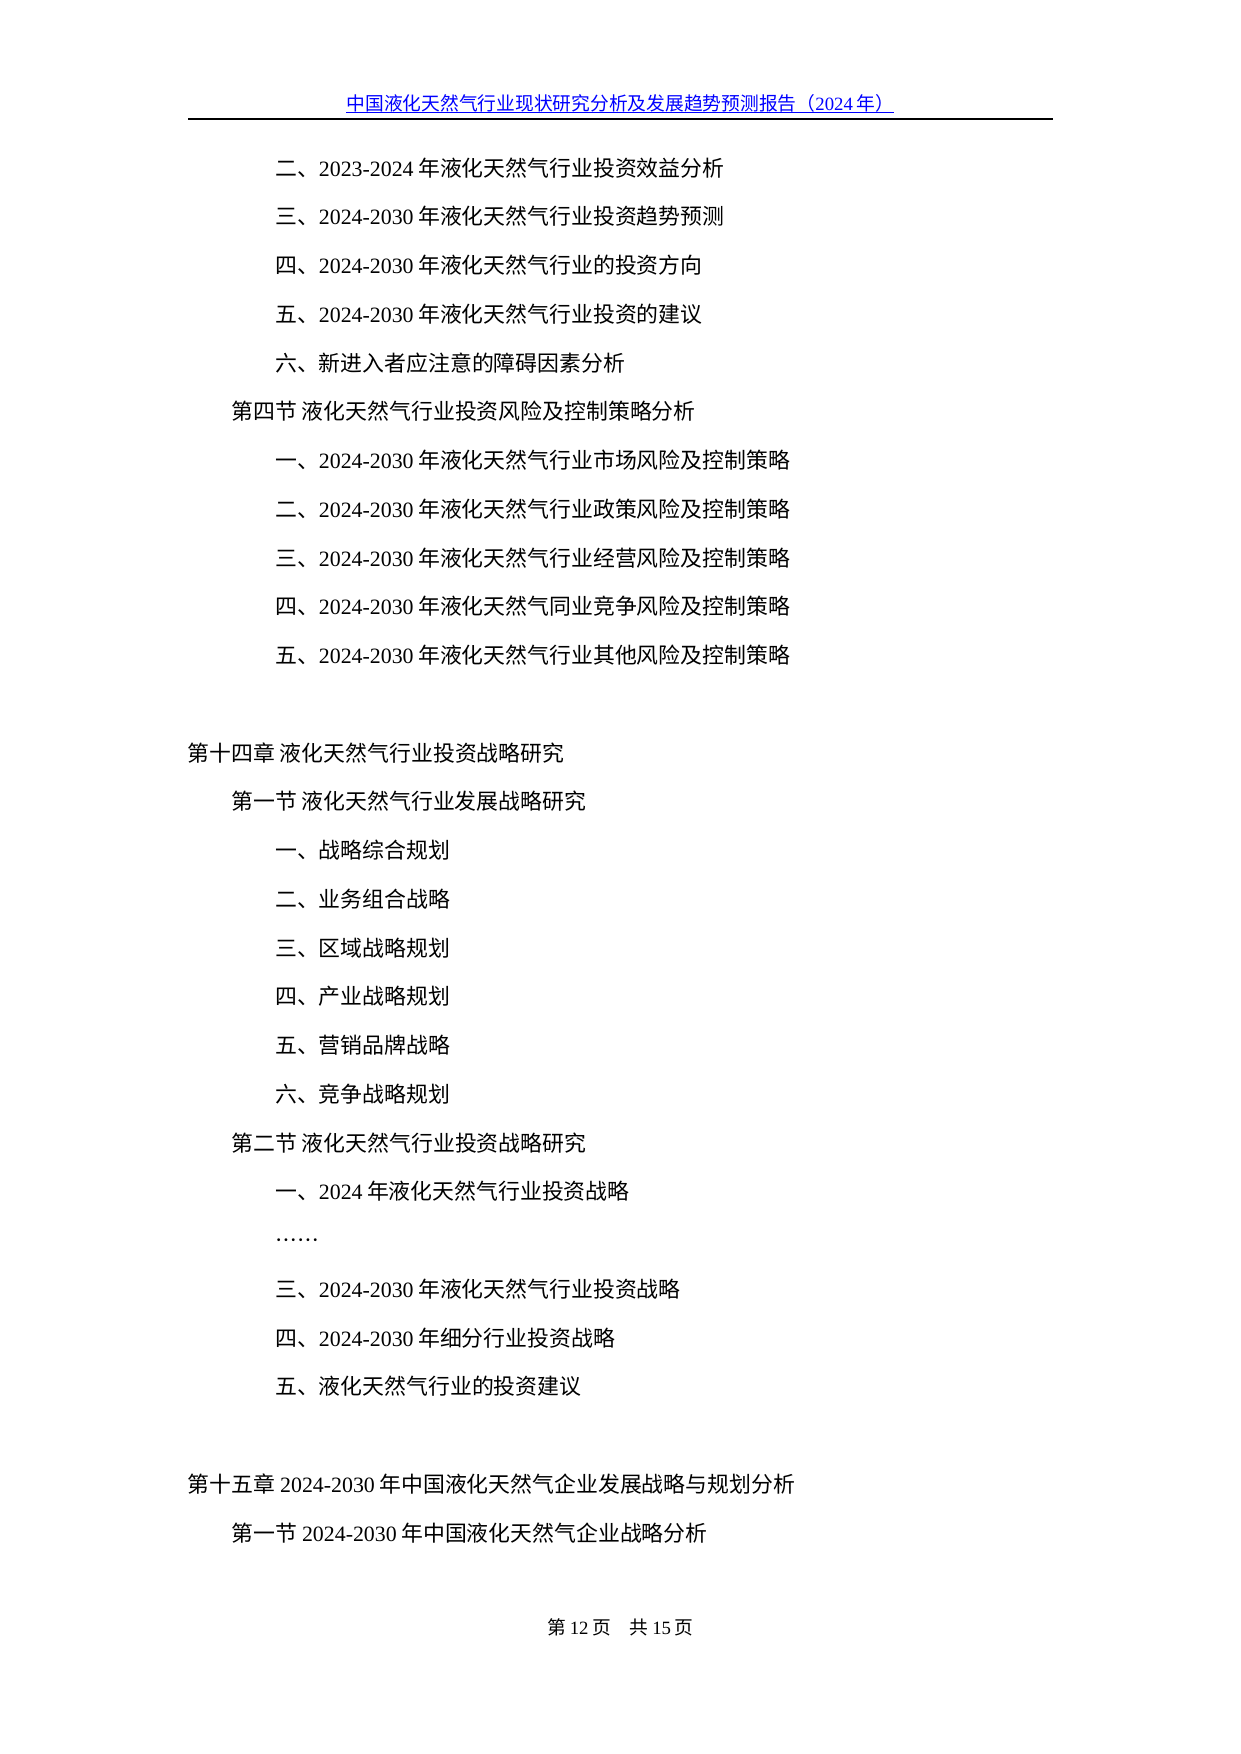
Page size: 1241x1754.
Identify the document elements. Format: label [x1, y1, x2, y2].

text [187, 150, 1053, 1548]
